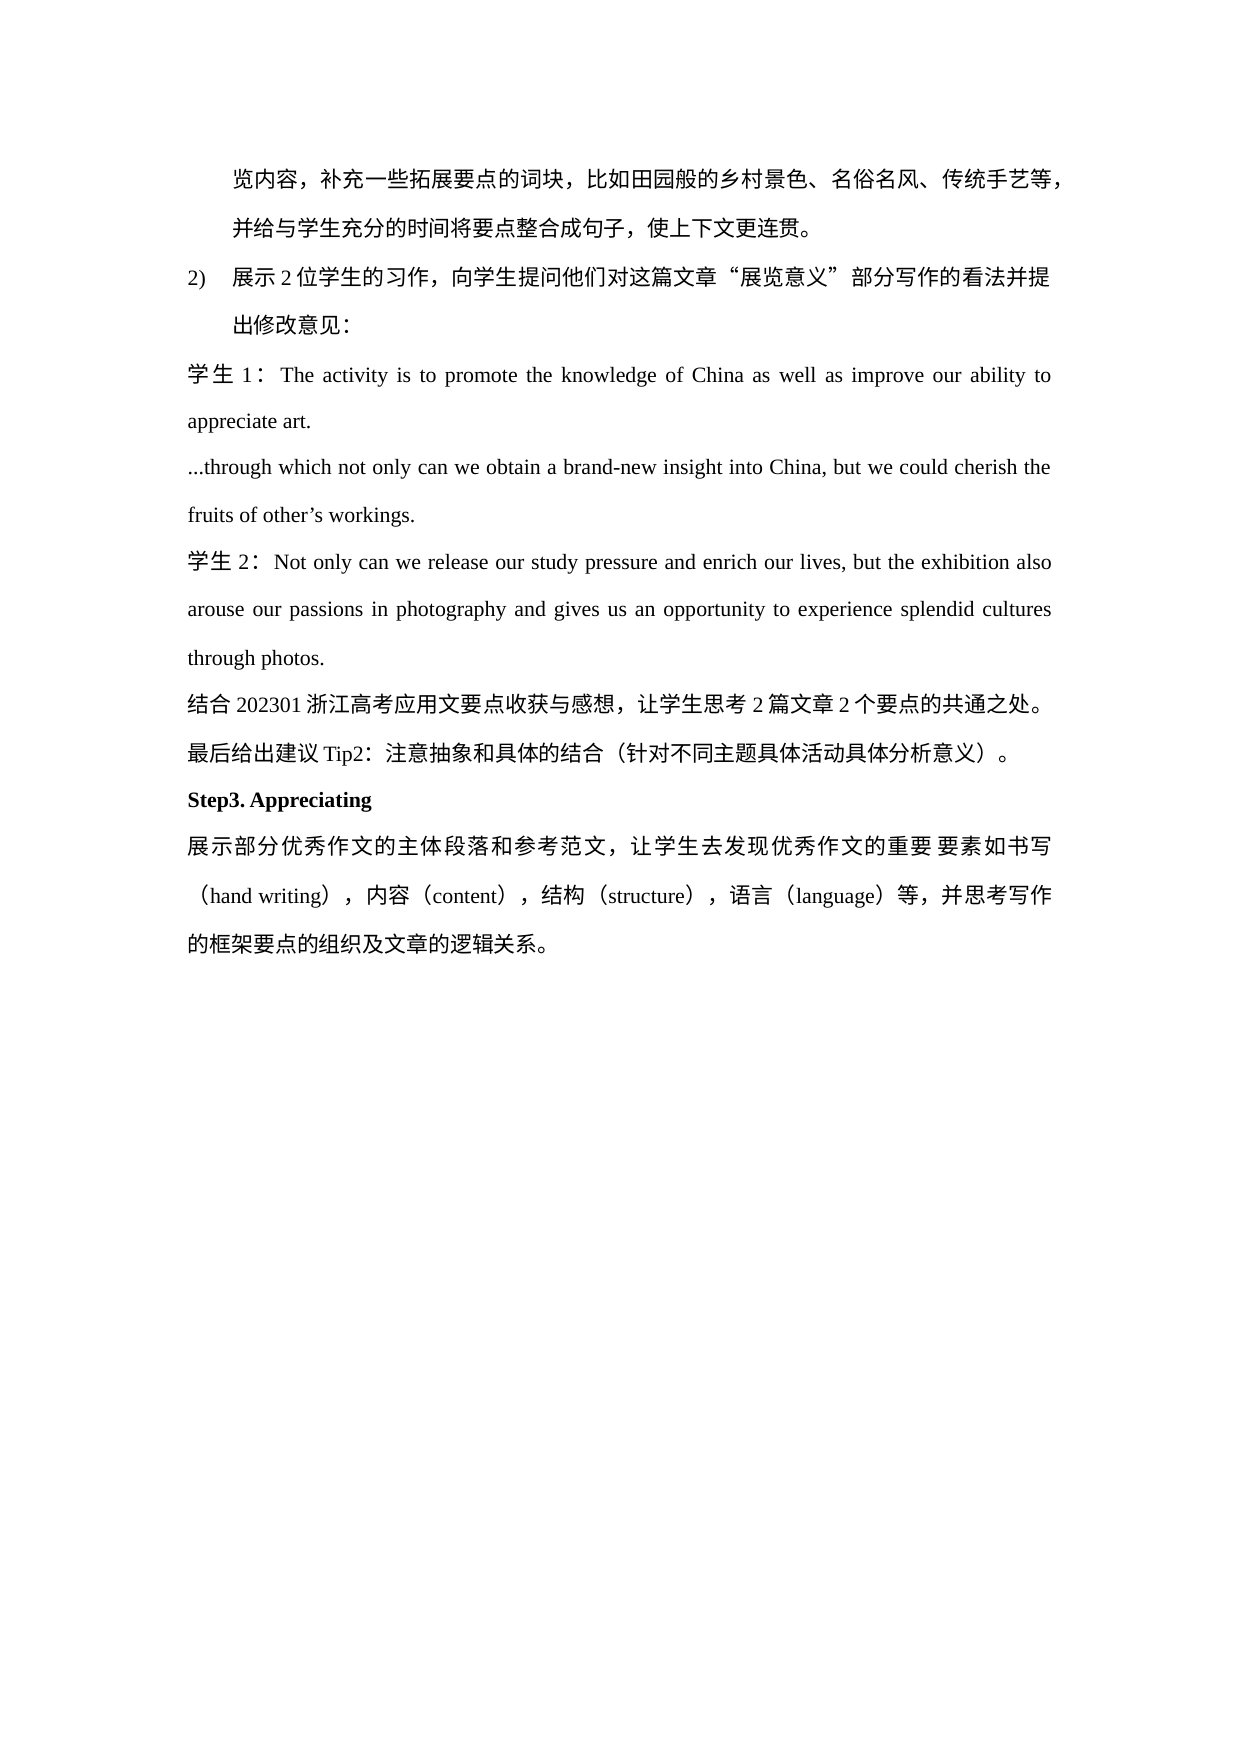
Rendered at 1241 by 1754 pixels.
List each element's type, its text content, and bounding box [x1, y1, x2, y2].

list 展示2位学生的习作，向学生提问他们对这篇文章“展览意义”部分写作的看法并提出修改意见： [187, 259, 1053, 340]
list 展示部分优秀作文的主体段落和参考范文，让学生去发现优秀作文的重要要素如书写（hand writing），内容（content），结构（structure），语言（language）等，并思考写作的框架要点的组织及文章的逻辑关系。 [187, 829, 1053, 959]
list ...through which not only can we obtain a brand-new insight into China, but we could cherish the fruits of other’s workings. [187, 450, 1053, 531]
list 学生1：The activity is to promote the knowledge of China as well as improve our ability to appreciate art. [187, 356, 1053, 437]
list Step3. Appreciating [187, 783, 1053, 816]
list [187, 162, 1053, 243]
list 结合202301浙江高考应用文要点收获与感想，让学生思考2篇文章2个要点的共通之处。最后给出建议Tip2：注意抽象和具体的结合（针对不同主题具体活动具体分析意义）。 [187, 686, 1053, 768]
list 学生2：Not only can we release our study pressure and enrich our lives, but the exhibition also arouse our passions in photography and gives us an opportunity to experience splendid cultures through photos. [187, 544, 1053, 674]
